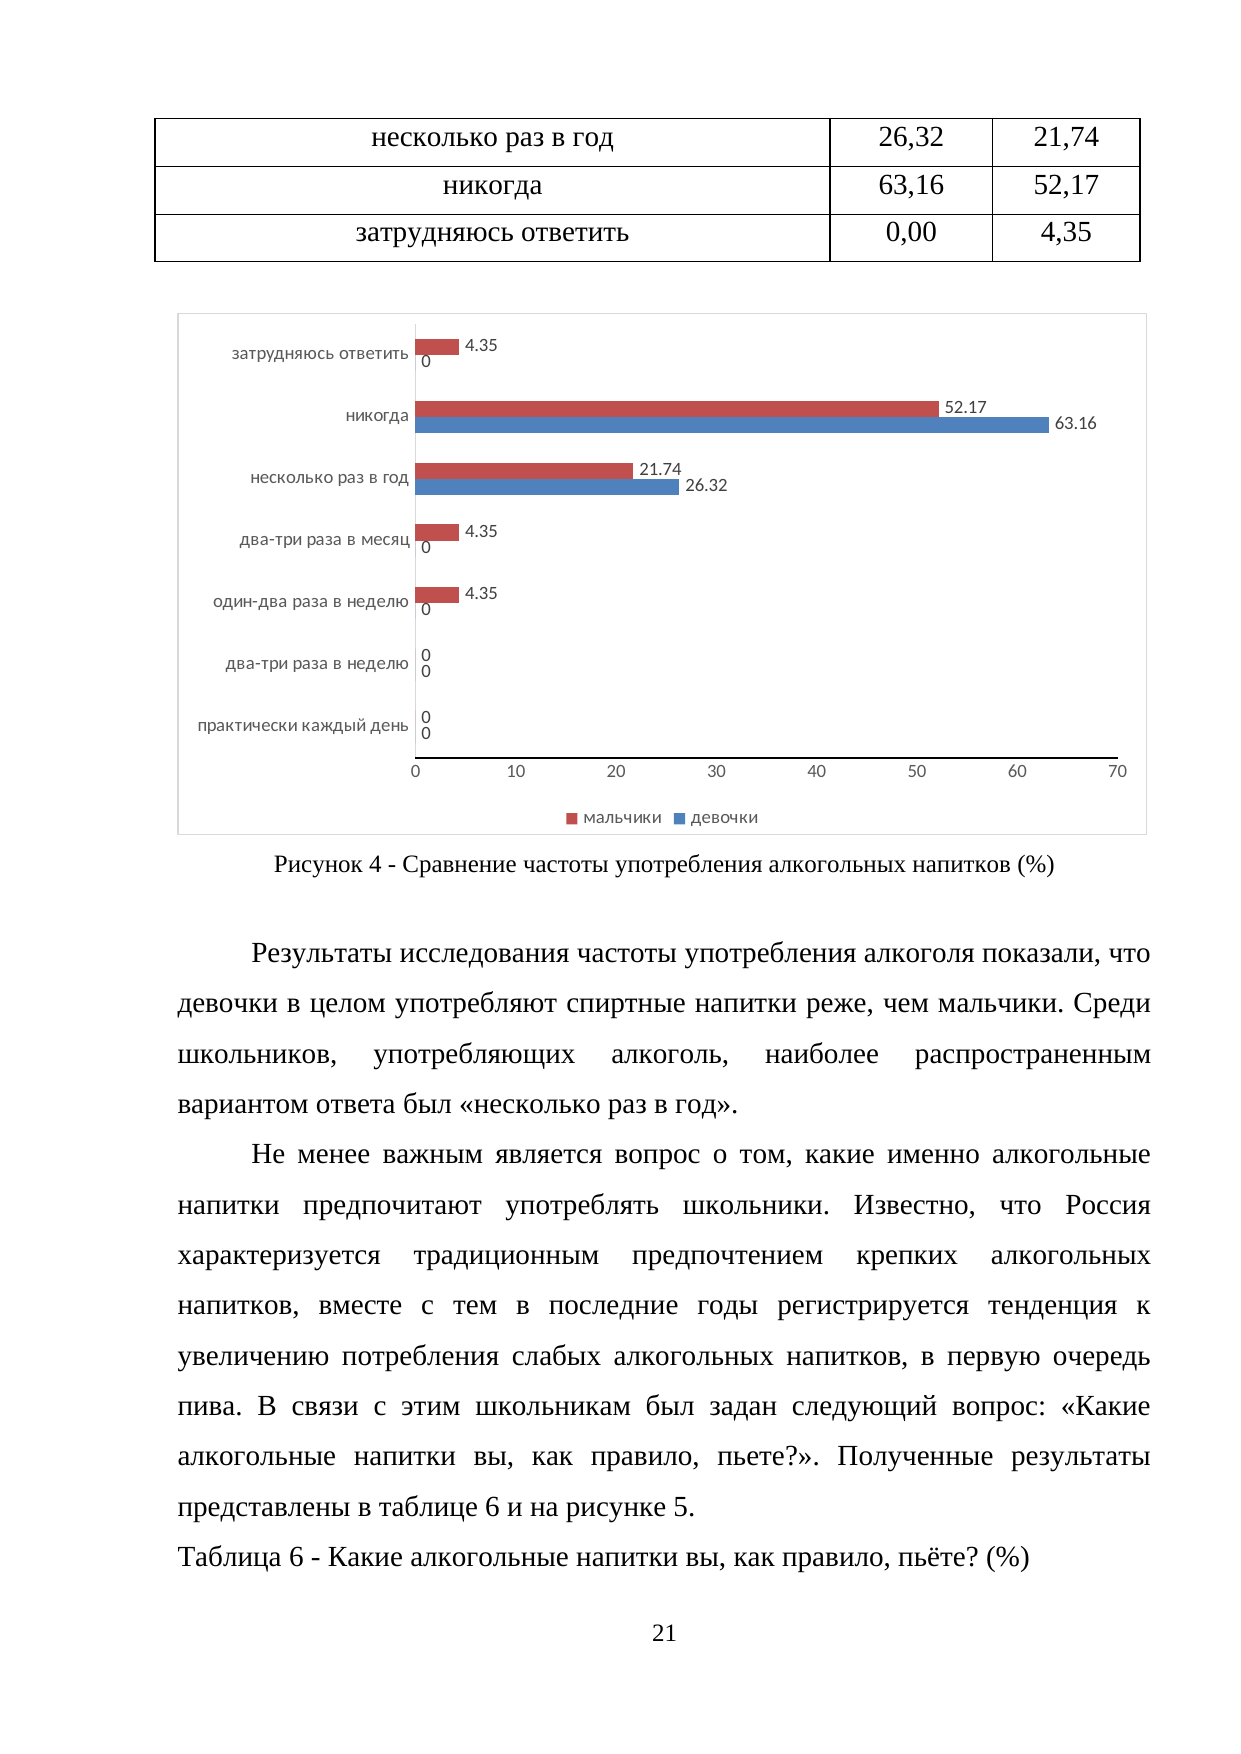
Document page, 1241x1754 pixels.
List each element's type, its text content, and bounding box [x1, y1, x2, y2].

table_cell затрудняюсь ответить [156, 215, 829, 261]
table_cell 26,32 [831, 119, 992, 166]
text Таблица 6 - Какие алкогольные напитки вы, как правило, пьёте? (%) [177, 1539, 1152, 1573]
text Результаты исследования частоты употребления алкоголя показали, что девочки в целом употребляют спиртные напитки реже, чем мальчики. Среди школьников, употребляющих алкоголь, наиболее распространенным вариантом ответа был «несколько раз в год». [177, 935, 1152, 1120]
table_cell никогда [156, 167, 829, 213]
table_cell несколько раз в год [156, 119, 829, 166]
table_cell 21,74 [993, 119, 1139, 166]
text Не менее важным является вопрос о том, какие именно алкогольные напитки предпочитают употреблять школьники. Известно, что Россия характеризуется традиционным предпочтением крепких алкогольных напитков, вместе с тем в последние годы регистрируется тенденция к увеличению потребления слабых алкогольных напитков, в первую очередь пива. В связи с этим школьникам был задан следующий вопрос: «Какие алкогольные напитки вы, как правило, пьете?». Полученные результаты представлены в таблице 6 и на рисунке 5. [177, 1137, 1152, 1522]
table_cell 0,00 [831, 215, 992, 261]
table_cell 4,35 [993, 215, 1139, 261]
table_cell 63,16 [831, 167, 992, 213]
table_cell 52,17 [993, 167, 1139, 213]
text Рисунок 4 - Сравнение частоты употребления алкогольных напитков (%) [177, 849, 1152, 878]
